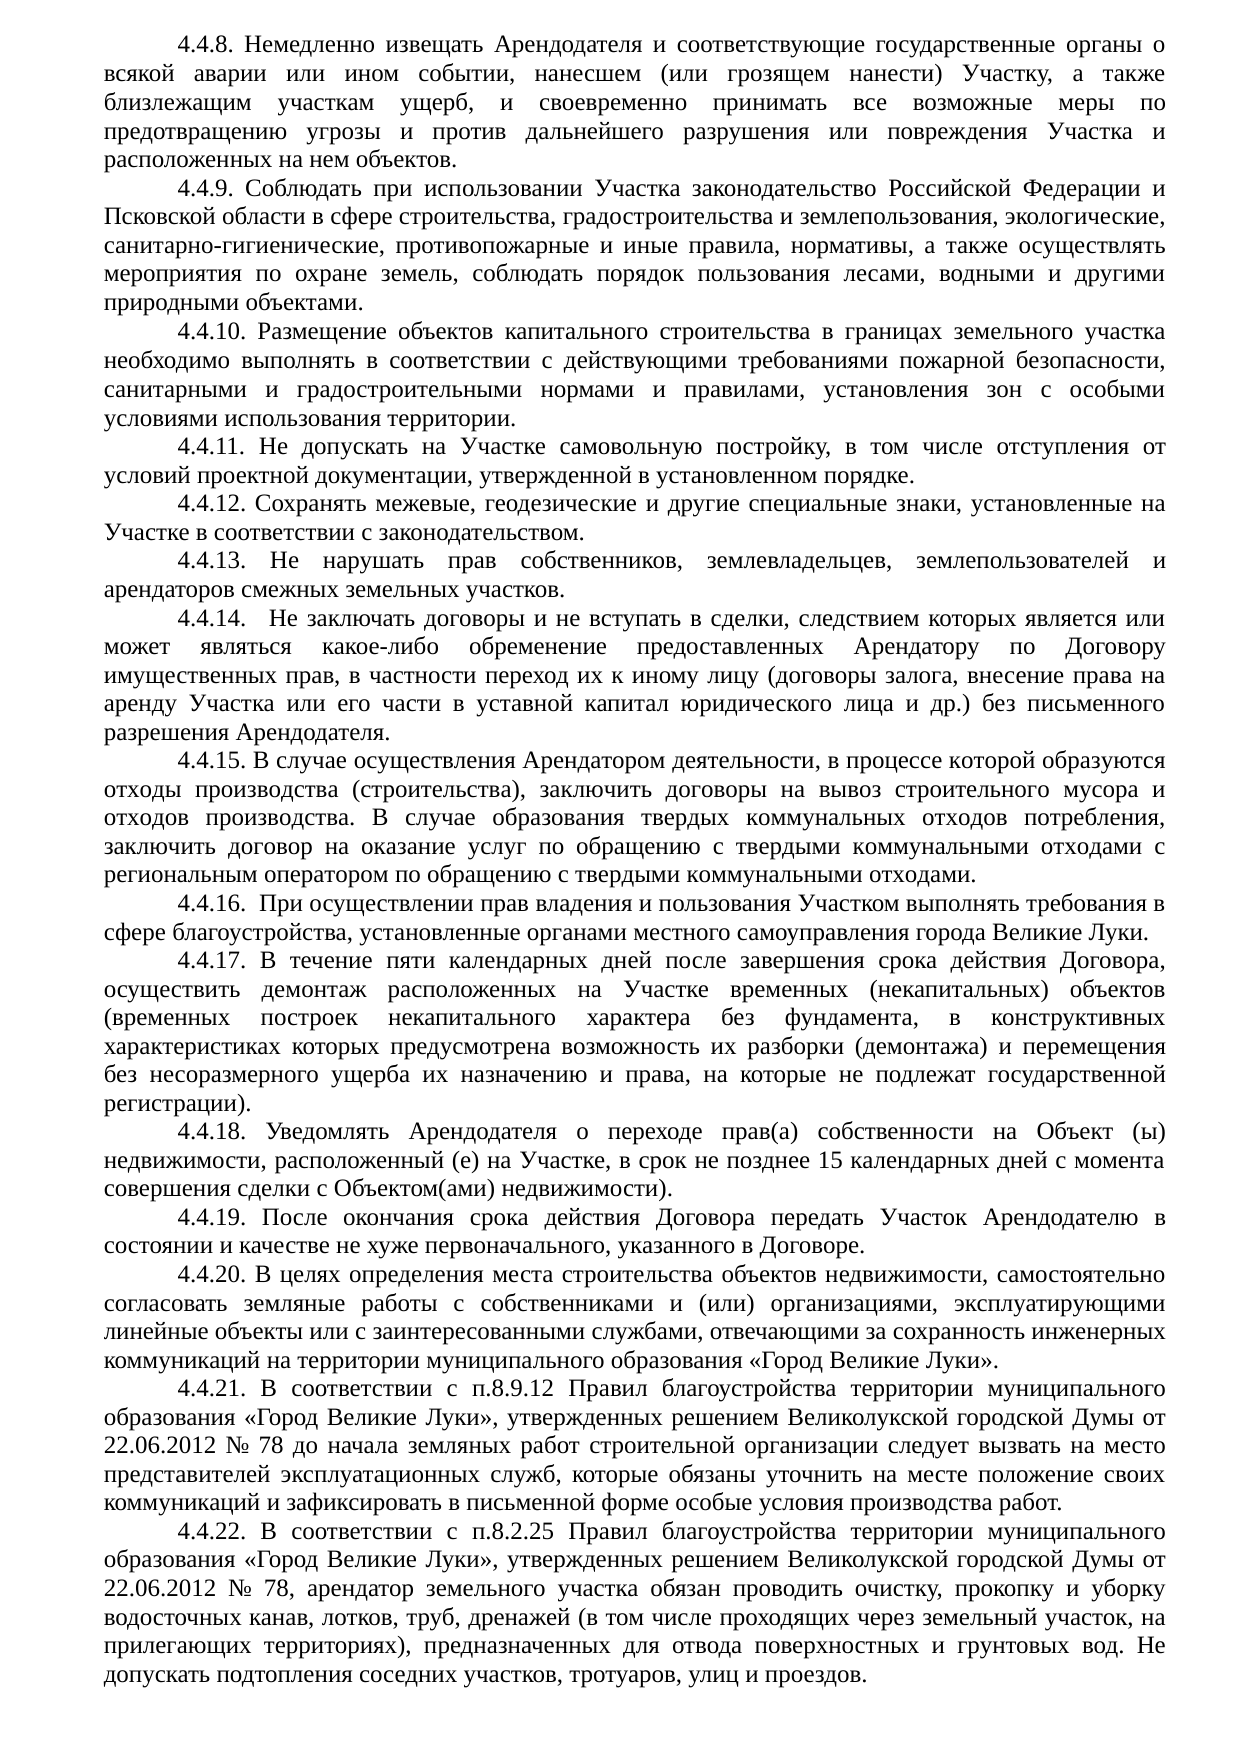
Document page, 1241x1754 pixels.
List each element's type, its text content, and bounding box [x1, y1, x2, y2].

text 4.4.8. Немедленно извещать Арендодателя и соответствующие государственные органы о всякой аварии или ином событии, нанесшем (или грозящем нанести) Участку, а также близлежащим участкам ущерб, и своевременно принимать все возможные меры по предотвращению угрозы и против дальнейшего разрушения или повреждения Участка и расположенных на нем объектов. [103, 29, 1167, 173]
text 4.4.17. В течение пяти календарных дней после завершения срока действия Договора, осуществить демонтаж расположенных на Участке временных (некапитальных) объектов (временных построек некапитального характера без фундамента, в конструктивных характеристиках которых предусмотрена возможность их разборки (демонтажа) и перемещения без несоразмерного ущерба их назначению и права, на которые не подлежат государственной регистрации). [103, 946, 1167, 1117]
text 4.4.9. Соблюдать при использовании Участка законодательство Российской Федерации и Псковской области в сфере строительства, градостроительства и землепользования, экологические, санитарно-гигиенические, противопожарные и иные правила, нормативы, а также осуществлять мероприятия по охране земель, соблюдать порядок пользования лесами, водными и другими природными объектами. [103, 173, 1167, 316]
text 4.4.14. Не заключать договоры и не вступать в сделки, следствием которых является или может являться какое-либо обременение предоставленных Арендатору по Договору имущественных прав, в частности переход их к иному лицу (договоры залога, внесение права на аренду Участка или его части в уставной капитал юридического лица и др.) без письменного разрешения Арендодателя. [103, 603, 1167, 746]
text 4.4.12. Сохранять межевые, геодезические и другие специальные знаки, установленные на Участке в соответствии с законодательством. [103, 489, 1167, 546]
text 4.4.22. В соответствии с п.8.2.25 Правил благоустройства территории муниципального образования «Город Великие Луки», утвержденных решением Великолукской городской Думы от 22.06.2012 № 78, арендатор земельного участка обязан проводить очистку, прокопку и уборку водосточных канав, лотков, труб, дренажей (в том числе проходящих через земельный участок, на прилегающих территориях), предназначенных для отвода поверхностных и грунтовых вод. Не допускать подтопления соседних участков, тротуаров, улиц и проездов. [103, 1516, 1167, 1688]
text 4.4.20. В целях определения места строительства объектов недвижимости, самостоятельно согласовать земляные работы с собственниками и (или) организациями, эксплуатирующими линейные объекты или с заинтересованными службами, отвечающими за сохранность инженерных коммуникаций на территории муниципального образования «Город Великие Луки». [103, 1259, 1167, 1374]
text 4.4.18. Уведомлять Арендодателя о переходе прав(а) собственности на Объект (ы) недвижимости, расположенный (е) на Участке, в срок не позднее 15 календарных дней с момента совершения сделки с Объектом(ами) недвижимости). [103, 1117, 1167, 1202]
text 4.4.16. При осуществлении прав владения и пользования Участком выполнять требования в сфере благоустройства, установленные органами местного самоуправления города Великие Луки. [103, 888, 1167, 946]
text 4.4.10. Размещение объектов капитального строительства в границах земельного участка необходимо выполнять в соответствии с действующими требованиями пожарной безопасности, санитарными и градостроительными нормами и правилами, установления зон с особыми условиями использования территории. [103, 316, 1167, 432]
text 4.4.15. В случае осуществления Арендатором деятельности, в процессе которой образуются отходы производства (строительства), заключить договоры на вывоз строительного мусора и отходов производства. В случае образования твердых коммунальных отходов потребления, заключить договор на оказание услуг по обращению с твердыми коммунальными отходами с региональным оператором по обращению с твердыми коммунальными отходами. [103, 746, 1167, 888]
text 4.4.19. После окончания срока действия Договора передать Участок Арендодателю в состоянии и качестве не хуже первоначального, указанного в Договоре. [103, 1202, 1167, 1259]
text 4.4.13. Не нарушать прав собственников, землевладельцев, землепользователей и арендаторов смежных земельных участков. [103, 546, 1167, 603]
text 4.4.21. В соответствии с п.8.9.12 Правил благоустройства территории муниципального образования «Город Великие Луки», утвержденных решением Великолукской городской Думы от 22.06.2012 № 78 до начала земляных работ строительной организации следует вызвать на место представителей эксплуатационных служб, которые обязаны уточнить на месте положение своих коммуникаций и зафиксировать в письменной форме особые условия производства работ. [103, 1374, 1167, 1516]
text 4.4.11. Не допускать на Участке самовольную постройку, в том числе отступления от условий проектной документации, утвержденной в установленном порядке. [103, 432, 1167, 489]
